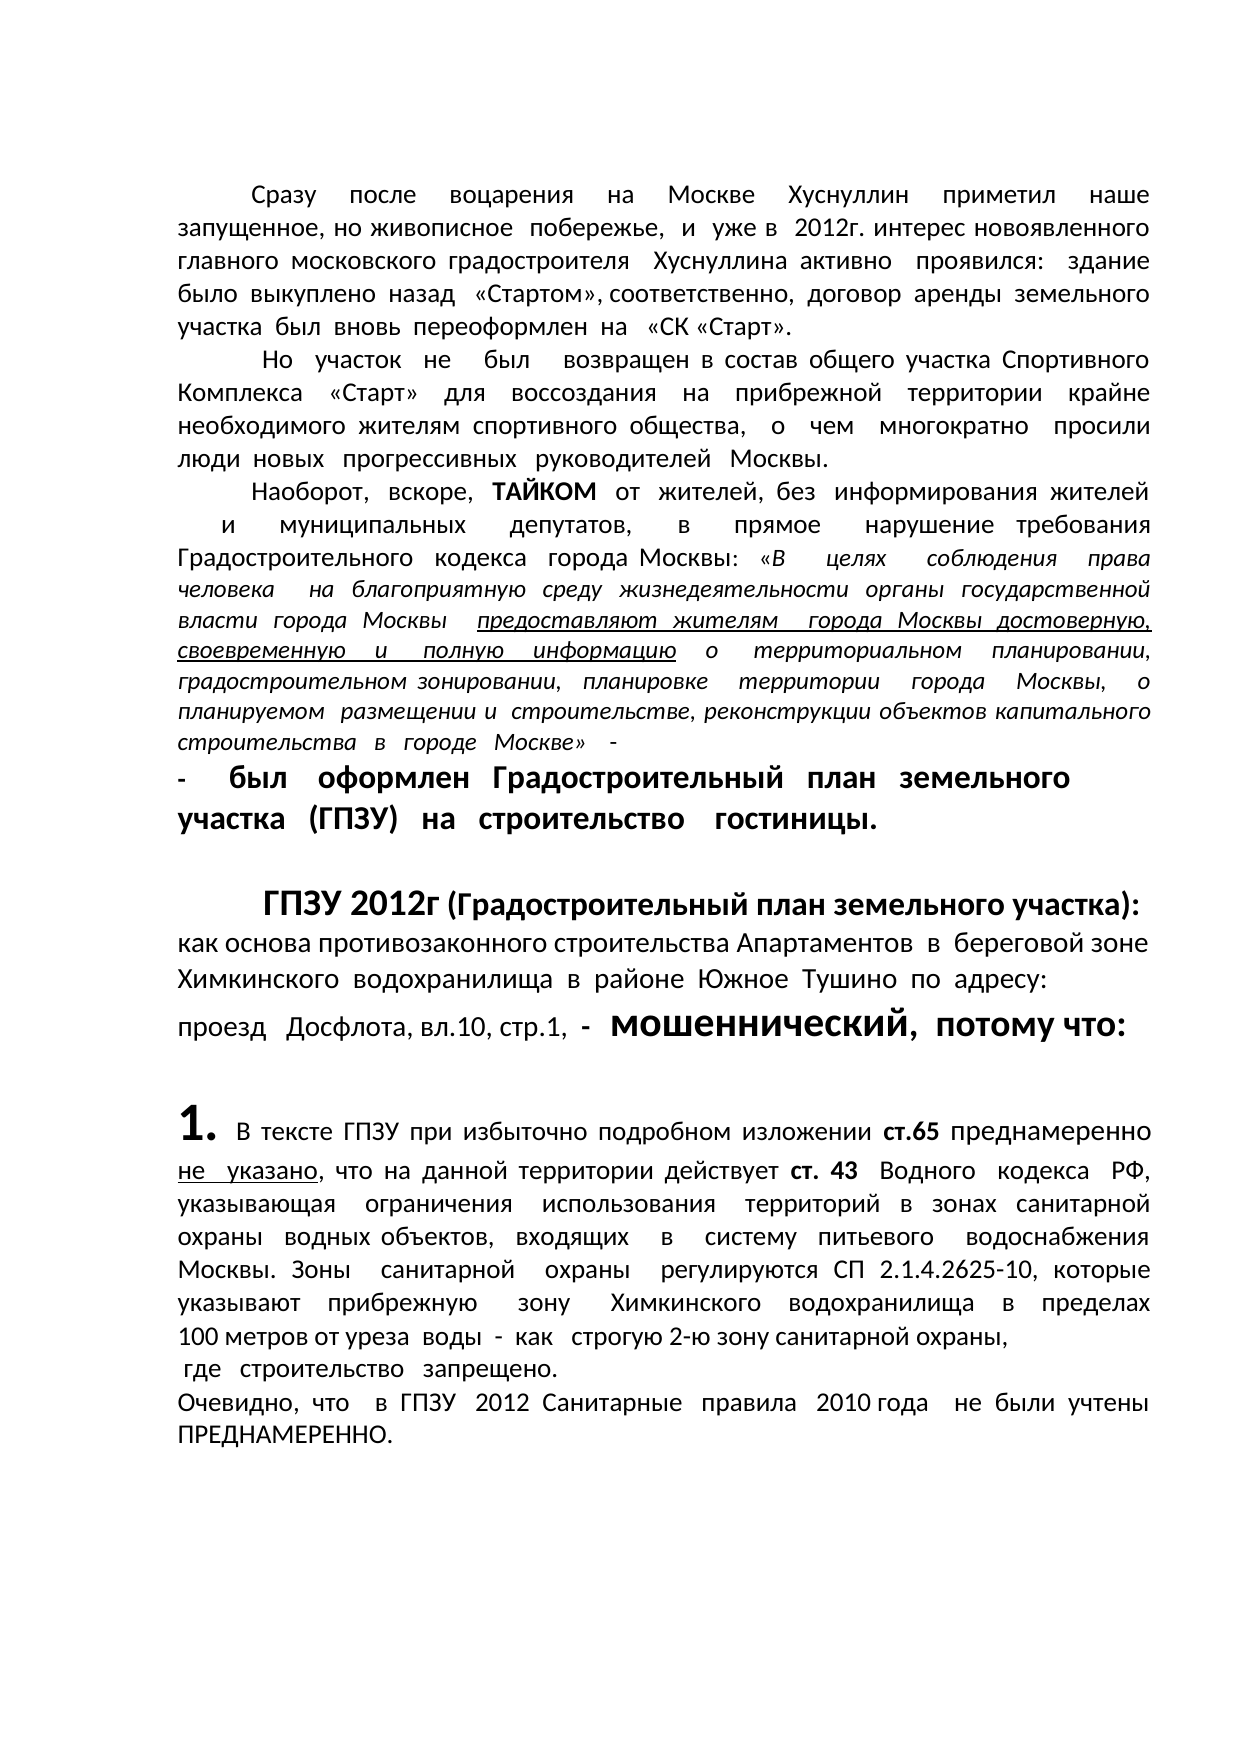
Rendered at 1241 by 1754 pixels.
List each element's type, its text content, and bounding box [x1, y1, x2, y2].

text - был оформлен Градостроительный план земельного участка (ГПЗУ) на строительство гостиницы. [177, 757, 1152, 838]
text Сразу после воцарения на Москве Хуснуллин приметил наше запущенное, но живописное побережье, и уже в 2012г. интерес новоявленного главного московского градостроителя Хуснуллина активно проявился: здание было выкуплено назад «Стартом», соответственно, договор аренды земельного участка был вновь переоформлен на «СК «Старт». [177, 177, 1152, 342]
text и муниципальных депутатов, в прямое нарушение требования Градостроительного кодекса города Москвы: «В целях соблюдения права человека на благоприятную среду жизнедеятельности органы государственной власти города Москвы предоставляют жителям города Москвы достоверную, своевременную и полную информацию о территориальном планировании, градостроительном зонировании, планировке территории города Москвы, о планируемом размещении и строительстве, реконструкции объектов капитального строительства в городе Москве» - [177, 507, 1152, 757]
text как основа противозаконного строительства Апартаментов в береговой зоне Химкинского водохранилища в районе Южное Тушино по адресу: [177, 924, 1152, 996]
text Но участок не был возвращен в состав общего участка Спортивного Комплекса «Старт» для воссоздания на прибрежной территории крайне необходимого жителям спортивного общества, о чем многократно просили люди новых прогрессивных руководителей Москвы. [177, 342, 1152, 474]
text 1. В тексте ГПЗУ при избыточно подробном изложении ст.65 преднамеренно не указано, что на данной территории действует ст. 43 Водного кодекса РФ, указывающая ограничения использования территорий в зонах санитарной охраны водных объектов, входящих в систему питьевого водоснабжения Москвы. Зоны санитарной охраны регулируются СП 2.1.4.2625-10, которые указывают прибрежную зону Химкинского водохранилища в пределах 100 метров от уреза воды - как строгую 2-ю зону санитарной охраны, [177, 1087, 1152, 1352]
text Наоборот, вскоре, ТАЙКОМ от жителей, без информирования жителей [177, 474, 1152, 507]
text где строительство запрещено. [177, 1352, 1152, 1385]
text проезд Досфлота, вл.10, стр.1, - мошеннический, потому что: [177, 996, 1152, 1047]
text Очевидно, что в ГПЗУ 2012 Санитарные правила 2010 года не были учтены ПРЕДНАМЕРЕННО. [177, 1385, 1152, 1451]
text ГПЗУ 2012г (Градостроительный план земельного участка): [177, 879, 1152, 924]
